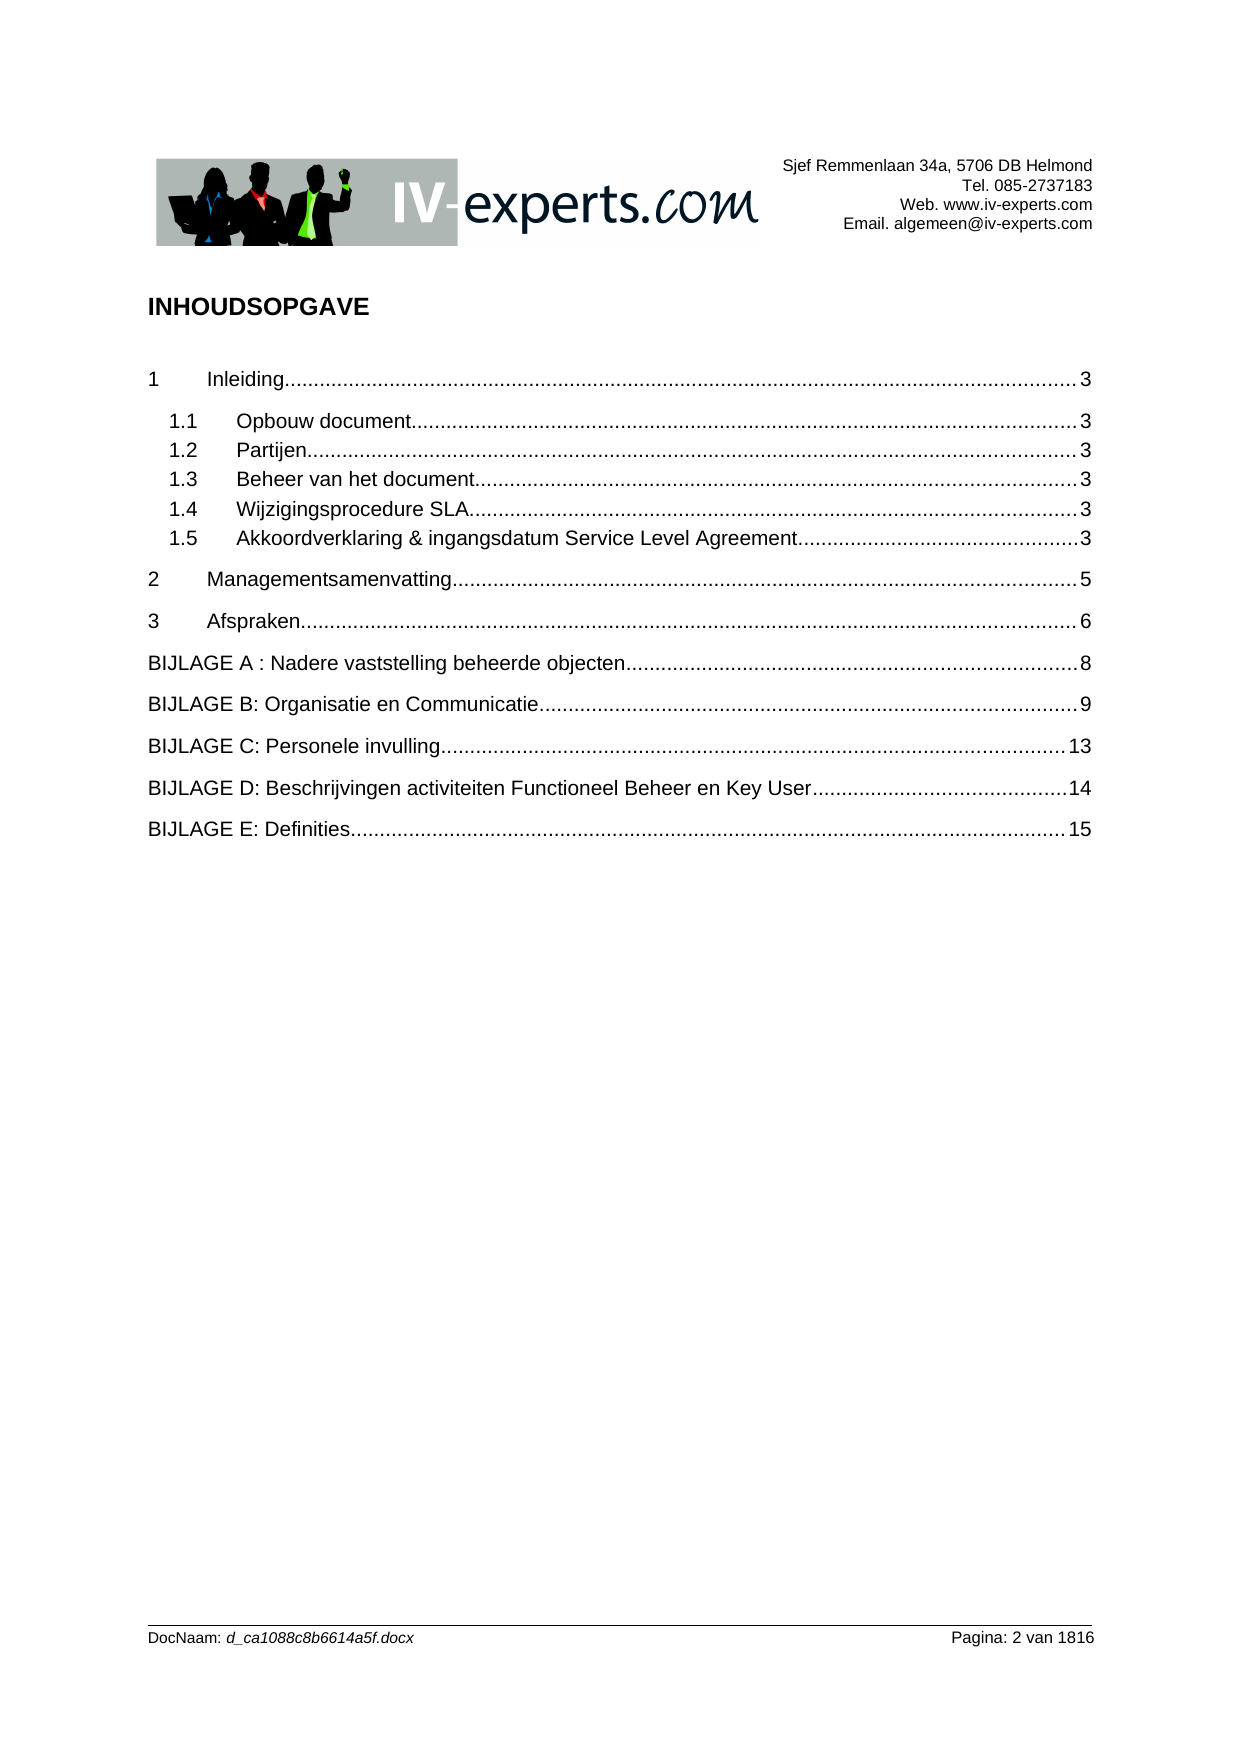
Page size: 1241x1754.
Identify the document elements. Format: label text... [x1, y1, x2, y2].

text BIJLAGE D: Beschrijvingen activiteiten Functioneel Beheer en Key User 14 [148, 770, 1092, 799]
text 3 Afspraken 6 [148, 604, 1092, 633]
text BIJLAGE B: Organisatie en Communicatie 9 [148, 687, 1092, 716]
text INHOUDSOPGAVE [148, 291, 1092, 320]
text BIJLAGE C: Personele invulling 13 [148, 729, 1092, 758]
text BIJLAGE A : Nadere vaststelling beheerde objecten 8 [148, 645, 1092, 674]
text 1.1 Opbouw document 3 [168, 404, 1092, 433]
text 1 Inleiding 3 [148, 362, 1092, 391]
text 2 Managementsamenvatting 5 [148, 562, 1092, 591]
picture [156, 156, 759, 246]
text 1.2 Partijen 3 [168, 433, 1092, 462]
text 1.3 Beheer van het document 3 [168, 462, 1092, 491]
text 1.5 Akkoordverklaring & ingangsdatum Service Level Agreement 3 [168, 520, 1092, 549]
text BIJLAGE E: Definities 15 [148, 812, 1092, 841]
text 1.4 Wijzigingsprocedure SLA 3 [168, 491, 1092, 520]
